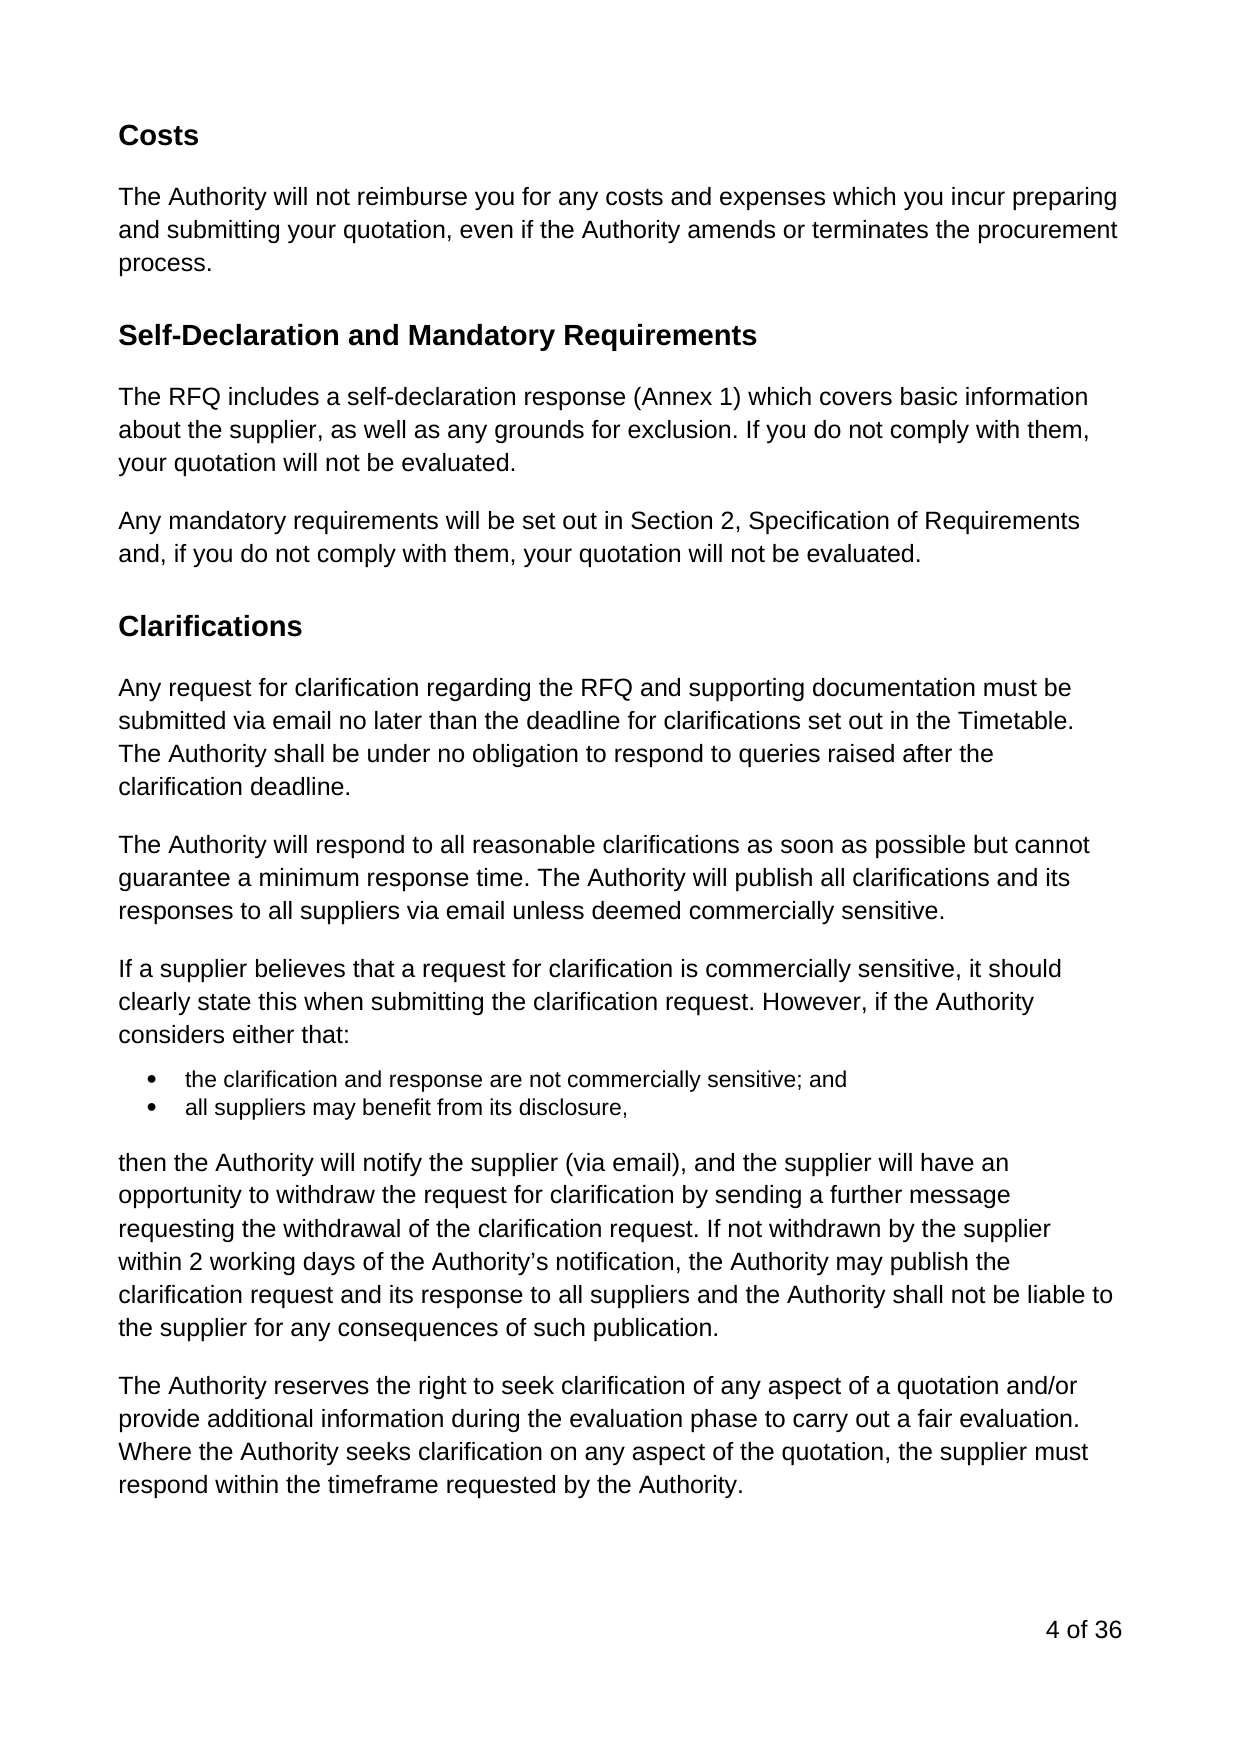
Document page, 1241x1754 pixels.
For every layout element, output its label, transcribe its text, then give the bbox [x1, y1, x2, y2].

text then the Authority will notify the supplier (via email), and the supplier will have an opportunity to withdraw the request for clarification by sending a further message requesting the withdrawal of the clarification request. If not withdrawn by the supplier within 2 working days of the Authority’s notification, the Authority may publish the clarification request and its response to all suppliers and the Authority shall not be liable to the supplier for any consequences of such publication. [118, 1147, 1122, 1341]
text Any request for clarification regarding the RFQ and supporting documentation must be submitted via email no later than the deadline for clarifications set out in the Timetable. The Authority shall be under no obligation to respond to queries raised after the clarification deadline. [118, 673, 1122, 801]
text If a supplier believes that a request for clarification is commercially sensitive, it should clearly state this when submitting the clarification request. However, if the Authority considers either that: [118, 954, 1122, 1049]
text The Authority reserves the right to seek clarification of any aspect of a quotation and/or provide additional information during the evaluation phase to carry out a fair evaluation. Where the Authority seeks clarification on any aspect of the quotation, the supplier must respond within the timeframe requested by the Authority. [118, 1371, 1122, 1498]
list all suppliers may benefit from its disclosure, [148, 1094, 1122, 1120]
text The RFQ includes a self-declaration response (Annex 1) which covers basic information about the supplier, as well as any grounds for exclusion. If you do not comply with them, your quotation will not be evaluated. [118, 382, 1122, 477]
subtitle Costs [118, 118, 1122, 152]
list the clarification and response are not commercially sensitive; and [148, 1066, 1122, 1092]
text The Authority will not reimburse you for any costs and expenses which you incur preparing and submitting your quotation, even if the Authority amends or terminates the procurement process. [118, 182, 1122, 276]
subtitle Clarifications [118, 609, 1122, 643]
subtitle Self-Declaration and Mandatory Requirements [118, 318, 1122, 352]
text Any mandatory requirements will be set out in Section 2, Specification of Requirements and, if you do not comply with them, your quotation will not be evaluated. [118, 506, 1122, 568]
text The Authority will respond to all reasonable clarifications as soon as possible but cannot guarantee a minimum response time. The Authority will publish all clarifications and its responses to all suppliers via email unless deemed commercially sensitive. [118, 830, 1122, 925]
